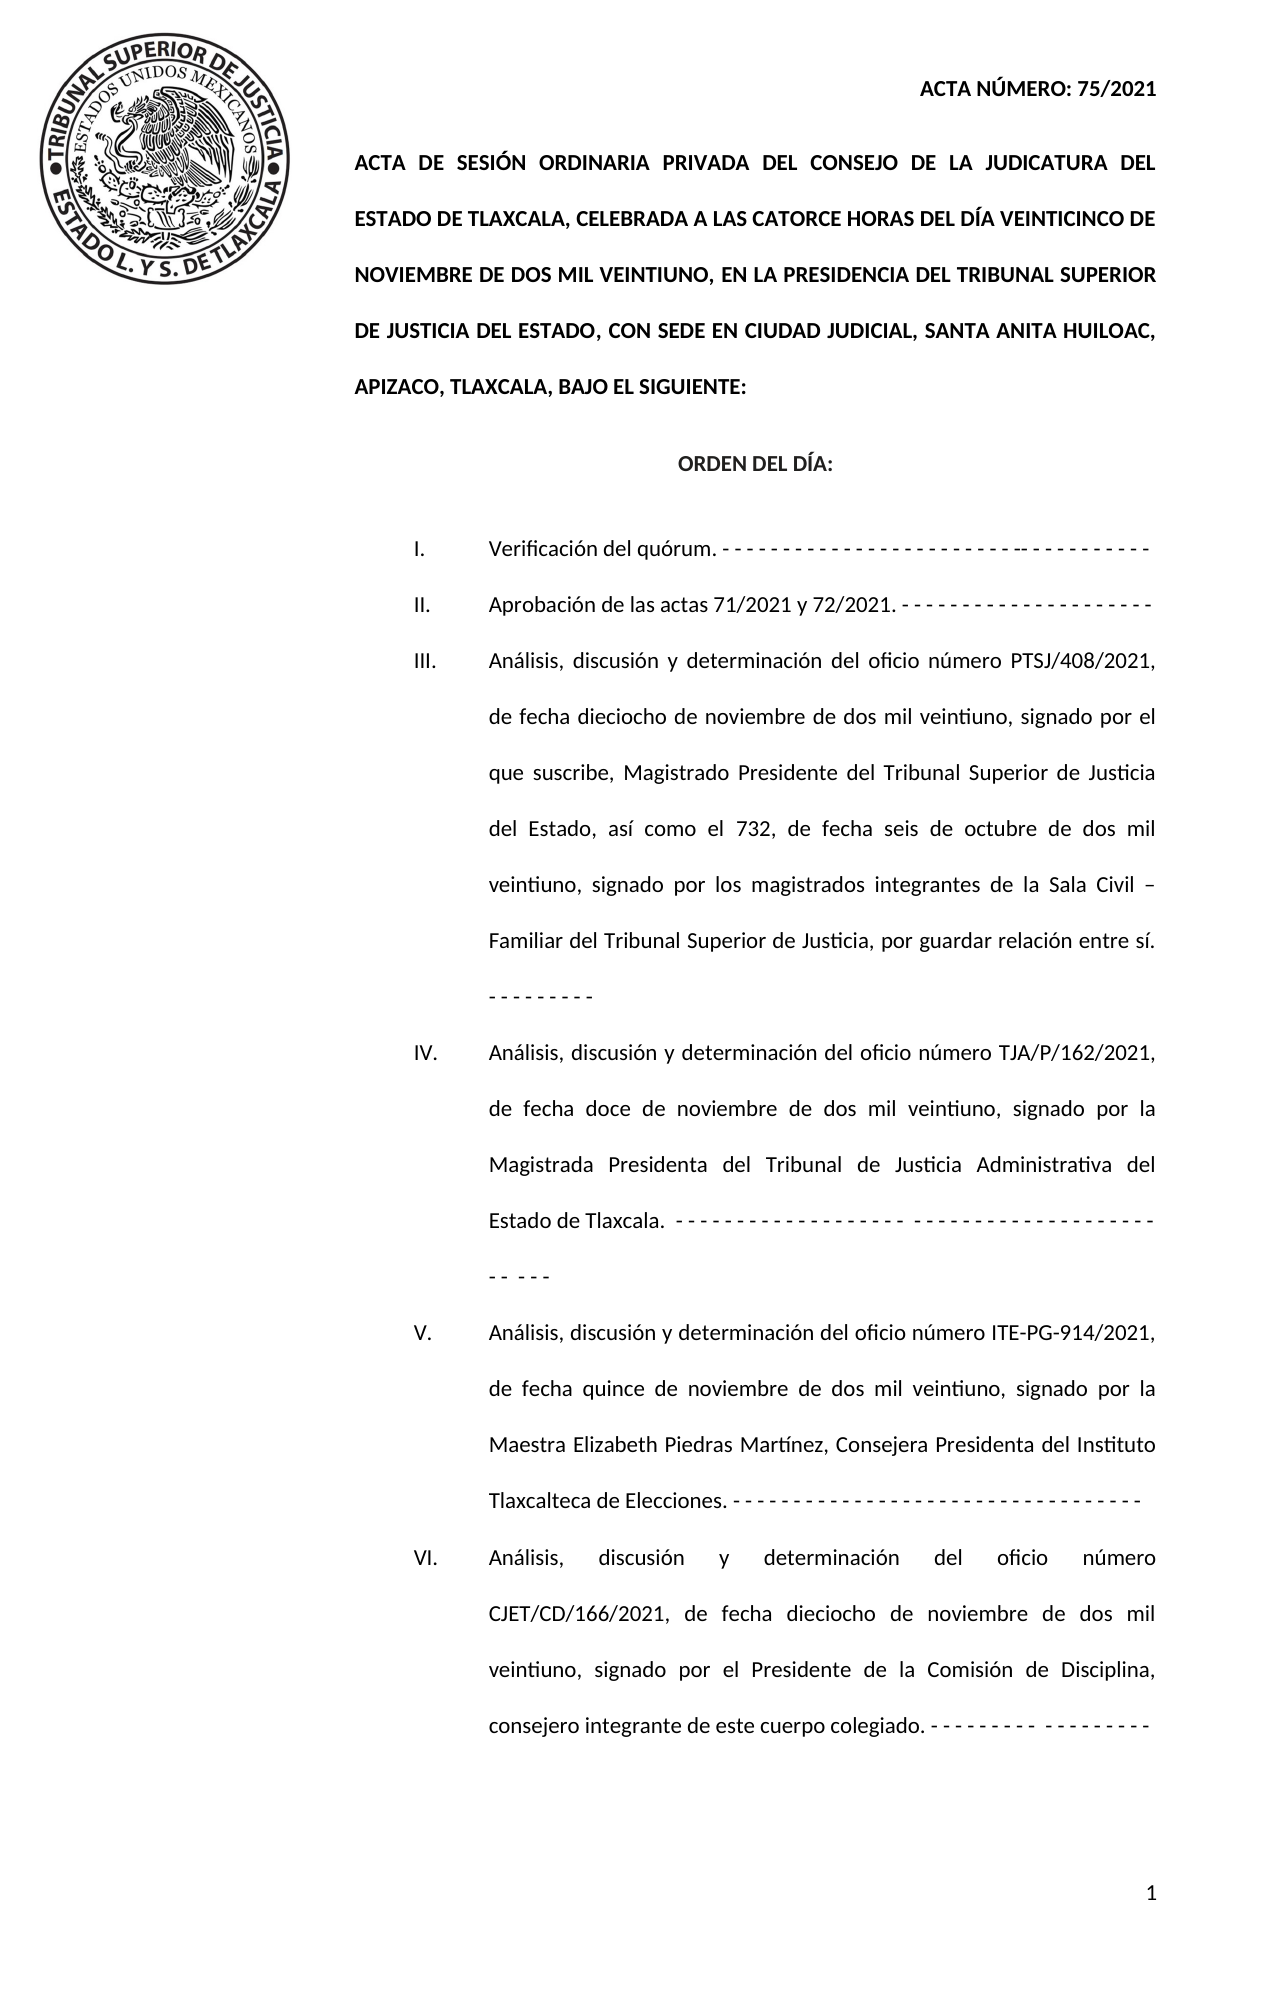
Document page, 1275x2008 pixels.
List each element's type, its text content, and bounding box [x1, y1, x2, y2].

list Análisis, discusión y determinación del oficio número PTSJ/408/2021, de fecha dieciocho de noviembre de dos mil veintiuno, signado por el que suscribe, Magistrado Presidente del Tribunal Superior de Justicia del Estado, así como el 732, de fecha seis de octubre de dos mil veintiuno, signado por los magistrados integrantes de la Sala Civil – Familiar del Tribunal Superior de Justicia, por guardar relación entre sí. - - - - - - - - - [413, 646, 1157, 1010]
list Análisis, discusión y determinación del oficio número ITE-PG-914/2021, de fecha quince de noviembre de dos mil veintiuno, signado por la Maestra Elizabeth Piedras Martínez, Consejera Presidenta del Instituto Tlaxcalteca de Elecciones. - - - - - - - - - - - - - - - - - - - - - - - - - - - - - - - - - - [413, 1318, 1157, 1515]
text ACTA DE SESIÓN ORDINARIA PRIVADA DEL CONSEJO DE LA JUDICATURA DEL ESTADO DE TLAXCALA, CELEBRADA A LAS CATORCE HORAS DEL DÍA VEINTICINCO DE NOVIEMBRE DE DOS MIL VEINTIUNO, EN LA PRESIDENCIA DEL TRIBUNAL SUPERIOR DE JUSTICIA DEL ESTADO, CON SEDE EN CIUDAD JUDICIAL, SANTA ANITA HUILOAC, APIZACO, TLAXCALA, BAJO EL SIGUIENTE: [354, 148, 1157, 400]
list Aprobación de las actas 71/2021 y 72/2021. - - - - - - - - - - - - - - - - - - - - - [413, 590, 1157, 618]
list Análisis, discusión y determinación del oficio número CJET/CD/166/2021, de fecha dieciocho de noviembre de dos mil veintiuno, signado por el Presidente de la Comisión de Disciplina, consejero integrante de este cuerpo colegiado. - - - - - - - - - - - - - - - - - - [413, 1543, 1157, 1739]
list Verificación del quórum. - - - - - - - - - - - - - - - - - - - - - - - - -- - - - - - - - - - - [413, 534, 1157, 562]
list Análisis, discusión y determinación del oficio número TJA/P/162/2021, de fecha doce de noviembre de dos mil veintiuno, signado por la Magistrada Presidenta del Tribunal de Justicia Administrativa del Estado de Tlaxcala. - - - - - - - - - - - - - - - - - - - - - - - - - - - - - - - - - - - - - - - - - - - - [413, 1038, 1157, 1291]
text ORDEN DEL DÍA: [354, 449, 1157, 477]
picture [37, 30, 292, 287]
